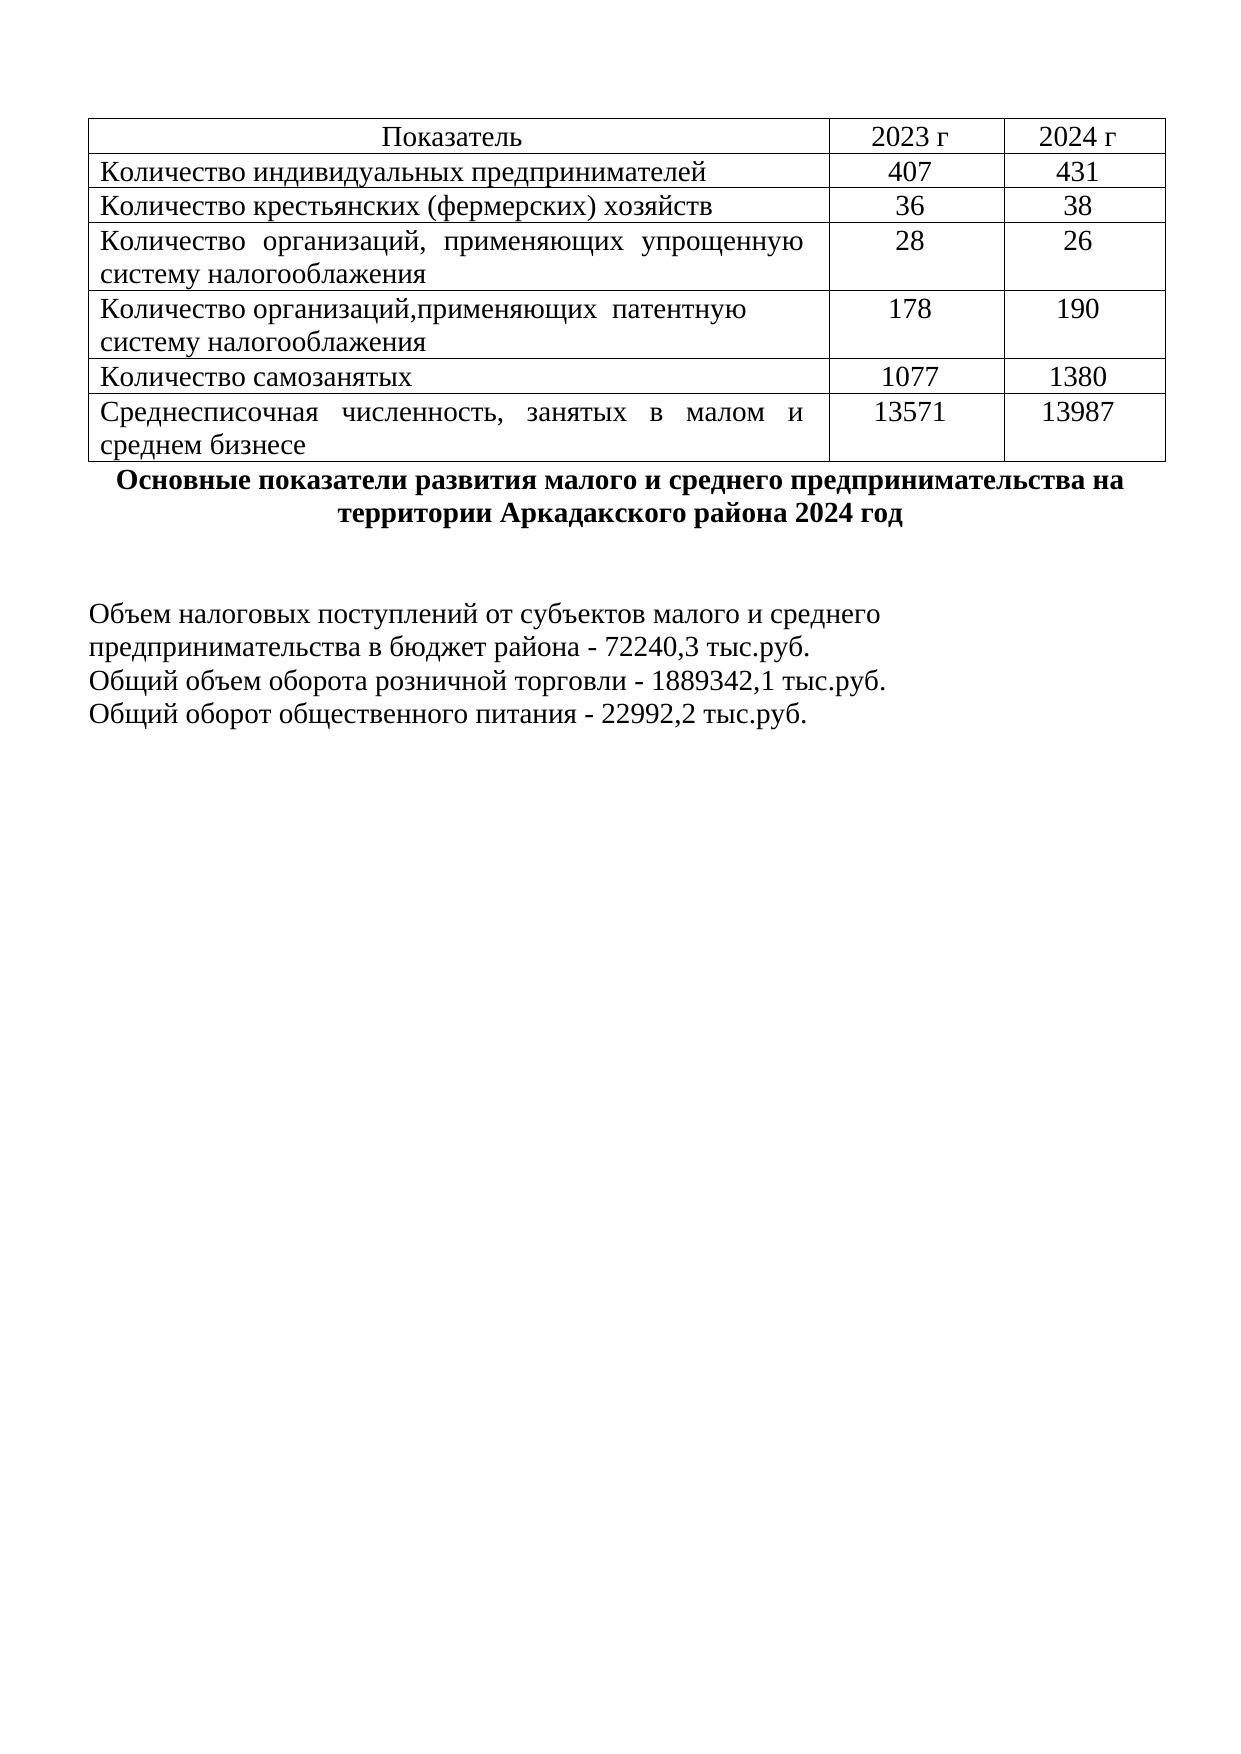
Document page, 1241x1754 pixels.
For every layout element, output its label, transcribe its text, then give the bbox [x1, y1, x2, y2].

table_cell 13987 [1005, 394, 1165, 461]
table_cell 1380 [1005, 359, 1165, 393]
text Объем налоговых поступлений от субъектов малого и среднего предпринимательства в бюджет района - 72240,3 тыс.руб. [89, 596, 1152, 663]
table_cell Количество индивидуальных предпринимателей [89, 154, 829, 187]
table_cell Количество организаций, применяющих упрощенную систему налогооблажения [89, 223, 829, 290]
table_cell Количество самозанятых [89, 359, 829, 393]
table_cell Количество крестьянских (фермерских) хозяйств [89, 188, 829, 222]
table_header 2024 г [1005, 119, 1165, 153]
table_cell 190 [1005, 291, 1165, 358]
table_cell 178 [830, 291, 1004, 358]
table_cell 26 [1005, 223, 1165, 290]
text Основные показатели развития малого и среднего предпринимательства на территории Аркадакского района 2024 год [89, 462, 1152, 529]
table_header Показатель [89, 119, 829, 153]
text Общий оборот общественного питания - 22992,2 тыс.руб. [89, 697, 1152, 730]
table_cell Количество организаций,применяющих патентную систему налогооблажения [89, 291, 829, 358]
table_cell 407 [830, 154, 1004, 187]
table_cell 431 [1005, 154, 1165, 187]
text Общий объем оборота розничной торговли - 1889342,1 тыс.руб. [89, 663, 1152, 697]
table_cell 38 [1005, 188, 1165, 222]
table_cell 28 [830, 223, 1004, 290]
table_cell Среднесписочная численность, занятых в малом и среднем бизнесе [89, 394, 829, 461]
table_cell 1077 [830, 359, 1004, 393]
table_header 2023 г [830, 119, 1004, 153]
table_cell 36 [830, 188, 1004, 222]
table_cell 13571 [830, 394, 1004, 461]
